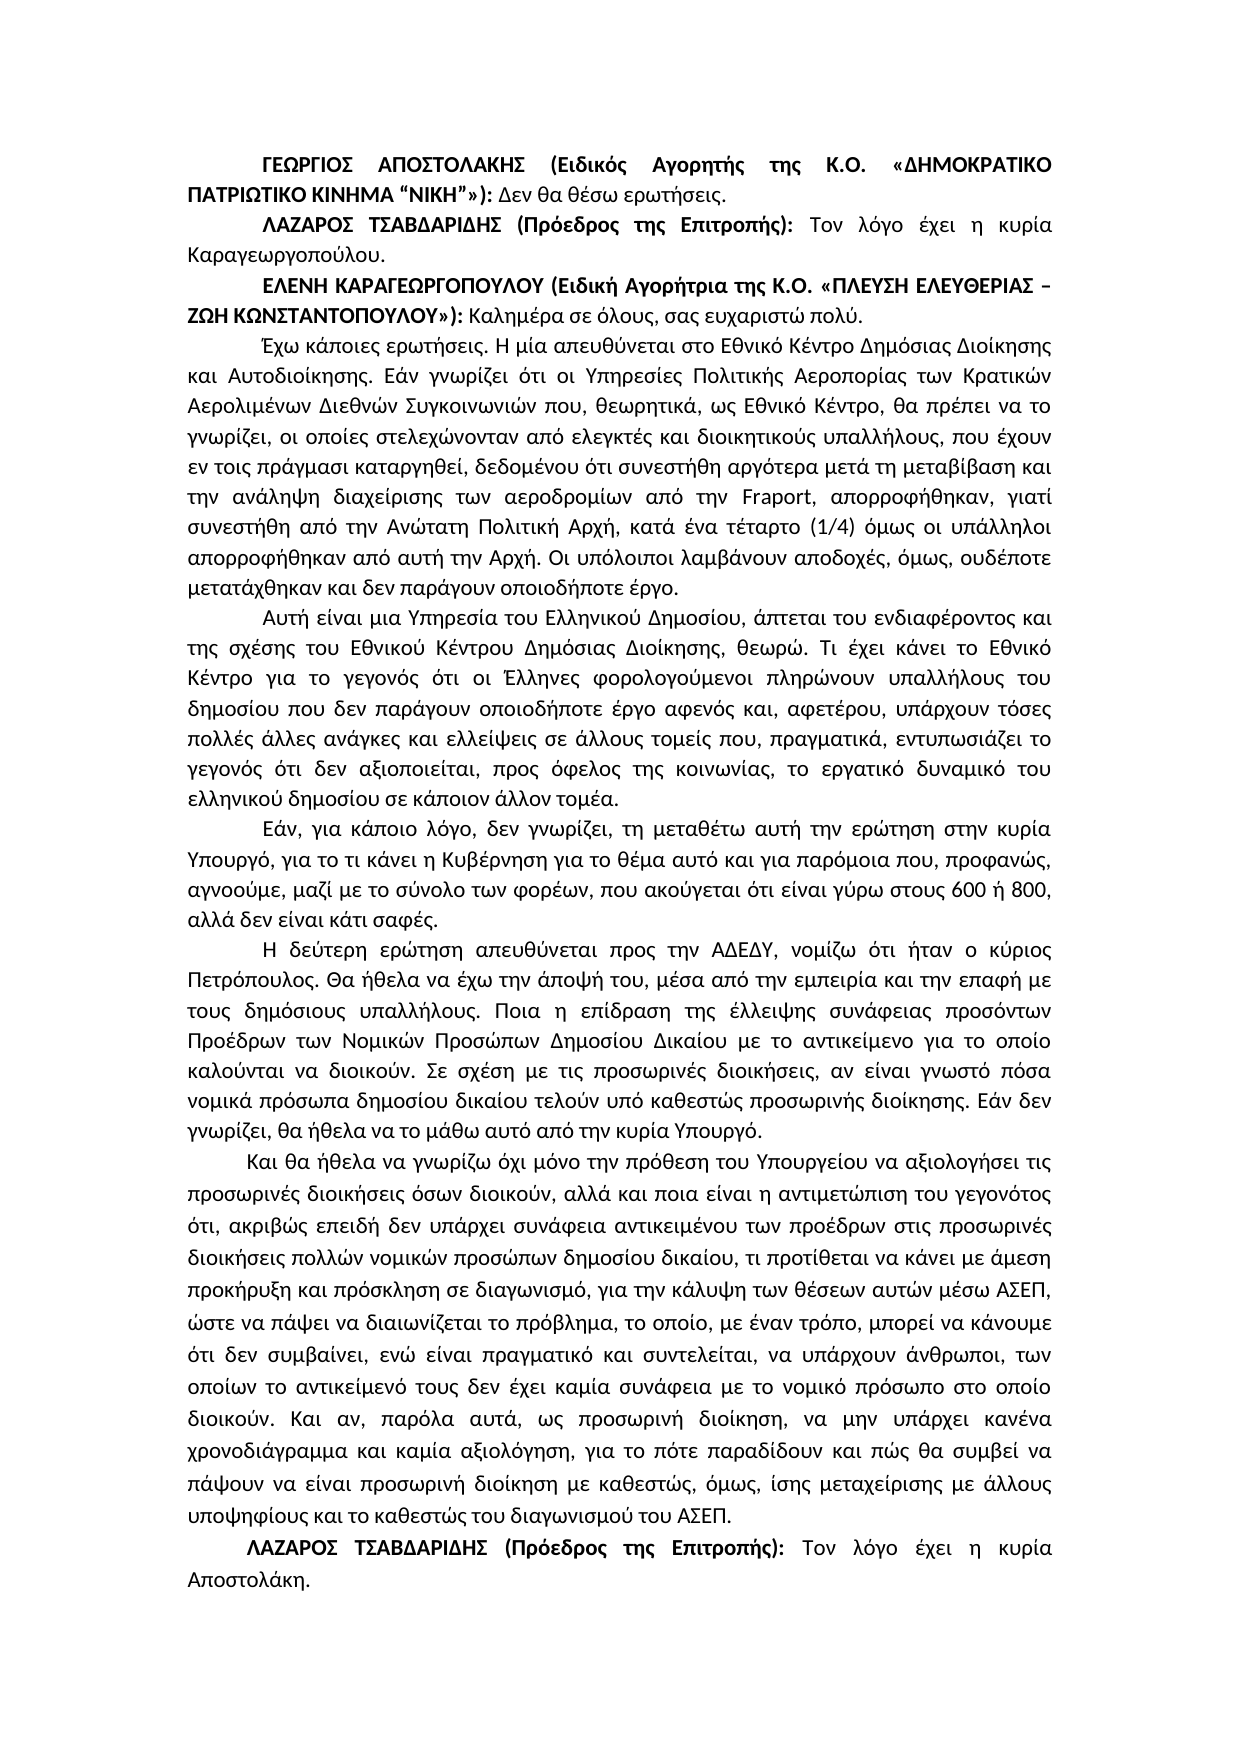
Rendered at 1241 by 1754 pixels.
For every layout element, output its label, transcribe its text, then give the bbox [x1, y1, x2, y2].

text Αυτή είναι μια Υπηρεσία του Ελληνικού Δημοσίου, άπτεται του ενδιαφέροντος και της σχέσης του Εθνικού Κέντρου Δημόσιας Διοίκησης, θεωρώ. Τι έχει κάνει το Εθνικό Κέντρο για το γεγονός ότι οι Έλληνες φορολογούμενοι πληρώνουν υπαλλήλους του δημοσίου που δεν παράγουν οποιοδήποτε έργο αφενός και, αφετέρου, υπάρχουν τόσες πολλές άλλες ανάγκες και ελλείψεις σε άλλους τομείς που, πραγματικά, εντυπωσιάζει το γεγονός ότι δεν αξιοποιείται, προς όφελος της κοινωνίας, το εργατικό δυναμικό του ελληνικού δημοσίου σε κάποιον άλλον τομέα. [187, 603, 1053, 812]
text ΛΑΖΑΡΟΣ ΤΣΑΒΔΑΡΙΔΗΣ (Πρόεδρος της Επιτροπής): Τον λόγο έχει η κυρία Αποστολάκη. [187, 1533, 1053, 1593]
text Εάν, για κάποιο λόγο, δεν γνωρίζει, τη μεταθέτω αυτή την ερώτηση στην κυρία Υπουργό, για το τι κάνει η Κυβέρνηση για το θέμα αυτό και για παρόμοια που, προφανώς, αγνοούμε, μαζί με το σύνολο των φορέων, που ακούγεται ότι είναι γύρω στους 600 ή 800, αλλά δεν είναι κάτι σαφές. [187, 814, 1053, 933]
text Η δεύτερη ερώτηση απευθύνεται προς την ΑΔΕΔΥ, νομίζω ότι ήταν ο κύριος Πετρόπουλος. Θα ήθελα να έχω την άποψή του, μέσα από την εμπειρία και την επαφή με τους δημόσιους υπαλλήλους. Ποια η επίδραση της έλλειψης συνάφειας προσόντων Προέδρων των Νομικών Προσώπων Δημοσίου Δικαίου με το αντικείμενο για το οποίο καλούνται να διοικούν. Σε σχέση με τις προσωρινές διοικήσεις, αν είναι γνωστό πόσα νομικά πρόσωπα δημοσίου δικαίου τελούν υπό καθεστώς προσωρινής διοίκησης. Εάν δεν γνωρίζει, θα ήθελα να το μάθω αυτό από την κυρία Υπουργό. [187, 935, 1053, 1145]
text Έχω κάποιες ερωτήσεις. Η μία απευθύνεται στο Εθνικό Κέντρο Δημόσιας Διοίκησης και Αυτοδιοίκησης. Εάν γνωρίζει ότι οι Υπηρεσίες Πολιτικής Αεροπορίας των Κρατικών Αερολιμένων Διεθνών Συγκοινωνιών που, θεωρητικά, ως Εθνικό Κέντρο, θα πρέπει να το γνωρίζει, οι οποίες στελεχώνονταν από ελεγκτές και διοικητικούς υπαλλήλους, που έχουν εν τοις πράγμασι καταργηθεί, δεδομένου ότι συνεστήθη αργότερα μετά τη μεταβίβαση και την ανάληψη διαχείρισης των αεροδρομίων από την Fraport, απορροφήθηκαν, γιατί συνεστήθη από την Ανώτατη Πολιτική Αρχή, κατά ένα τέταρτο (1/4) όμως οι υπάλληλοι απορροφήθηκαν από αυτή την Αρχή. Οι υπόλοιποι λαμβάνουν αποδοχές, όμως, ουδέποτε μετατάχθηκαν και δεν παράγουν οποιοδήποτε έργο. [187, 331, 1053, 601]
text ΕΛΕΝΗ ΚΑΡΑΓΕΩΡΓΟΠΟΥΛΟΥ (Ειδική Αγορήτρια της Κ.Ο. «ΠΛΕΥΣΗ ΕΛΕΥΘΕΡΙΑΣ – ΖΩΗ ΚΩΝΣΤΑΝΤΟΠΟΥΛΟΥ»): Καλημέρα σε όλους, σας ευχαριστώ πολύ. [187, 271, 1053, 329]
text ΛΑΖΑΡΟΣ ΤΣΑΒΔΑΡΙΔΗΣ (Πρόεδρος της Επιτροπής): Τον λόγο έχει η κυρία Καραγεωργοπούλου. [187, 210, 1053, 269]
text ΓΕΩΡΓΙΟΣ ΑΠΟΣΤΟΛΑΚΗΣ (Ειδικός Αγορητής της Κ.Ο. «ΔΗΜΟΚΡΑΤΙΚΟ ΠΑΤΡΙΩΤΙΚΟ ΚΙΝΗΜΑ “ΝΙΚΗ”»): Δεν θα θέσω ερωτήσεις. [187, 150, 1053, 208]
text Και θα ήθελα να γνωρίζω όχι μόνο την πρόθεση του Υπουργείου να αξιολογήσει τις προσωρινές διοικήσεις όσων διοικούν, αλλά και ποια είναι η αντιμετώπιση του γεγονότος ότι, ακριβώς επειδή δεν υπάρχει συνάφεια αντικειμένου των προέδρων στις προσωρινές διοικήσεις πολλών νομικών προσώπων δημοσίου δικαίου, τι προτίθεται να κάνει με άμεση προκήρυξη και πρόσκληση σε διαγωνισμό, για την κάλυψη των θέσεων αυτών μέσω ΑΣΕΠ, ώστε να πάψει να διαιωνίζεται το πρόβλημα, το οποίο, με έναν τρόπο, μπορεί να κάνουμε ότι δεν συμβαίνει, ενώ είναι πραγματικό και συντελείται, να υπάρχουν άνθρωποι, των οποίων το αντικείμενό τους δεν έχει καμία συνάφεια με το νομικό πρόσωπο στο οποίο διοικούν. Και αν, παρόλα αυτά, ως προσωρινή διοίκηση, να μην υπάρχει κανένα χρονοδιάγραμμα και καμία αξιολόγηση, για το πότε παραδίδουν και πώς θα συμβεί να πάψουν να είναι προσωρινή διοίκηση με καθεστώς, όμως, ίσης μεταχείρισης με άλλους υποψηφίους και το καθεστώς του διαγωνισμού του ΑΣΕΠ. [187, 1147, 1053, 1529]
